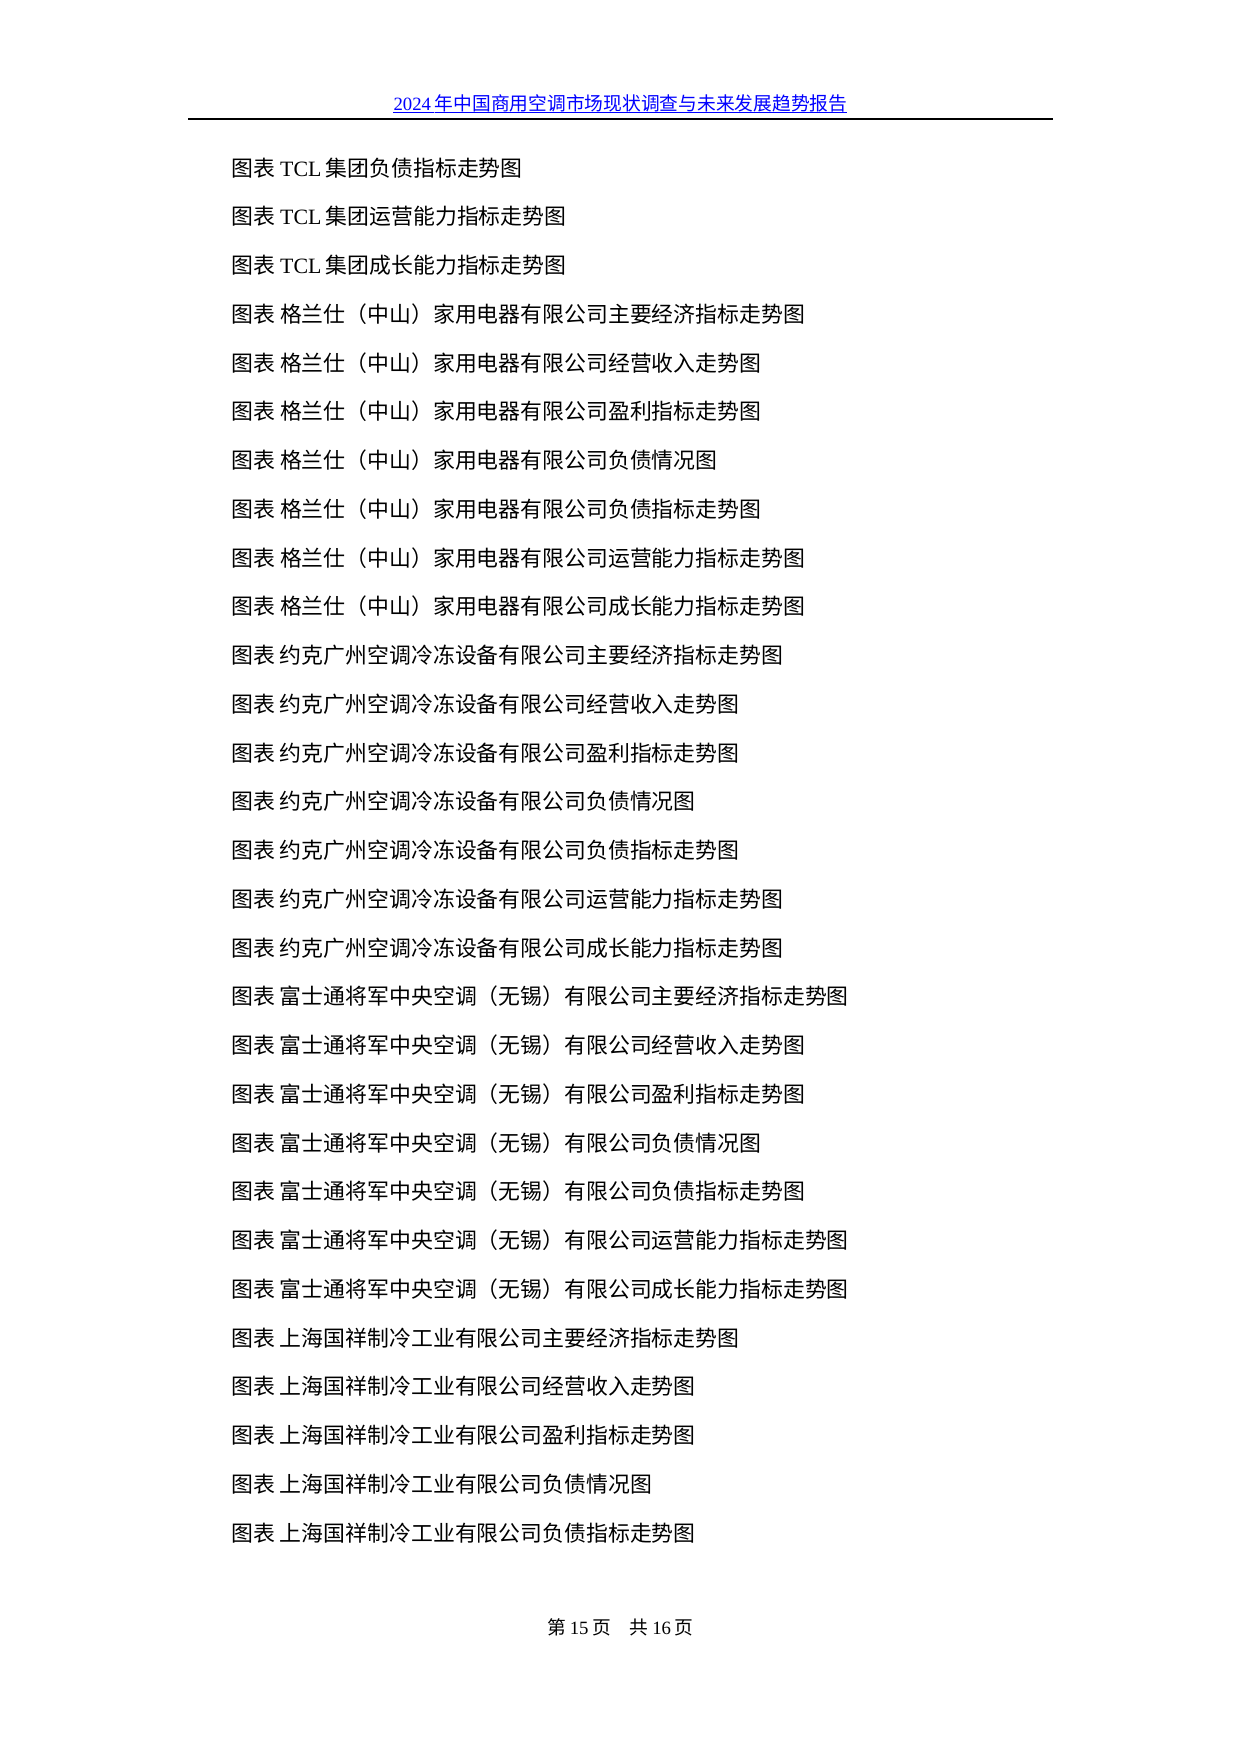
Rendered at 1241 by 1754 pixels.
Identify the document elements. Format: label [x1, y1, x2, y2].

text [187, 150, 1053, 1548]
